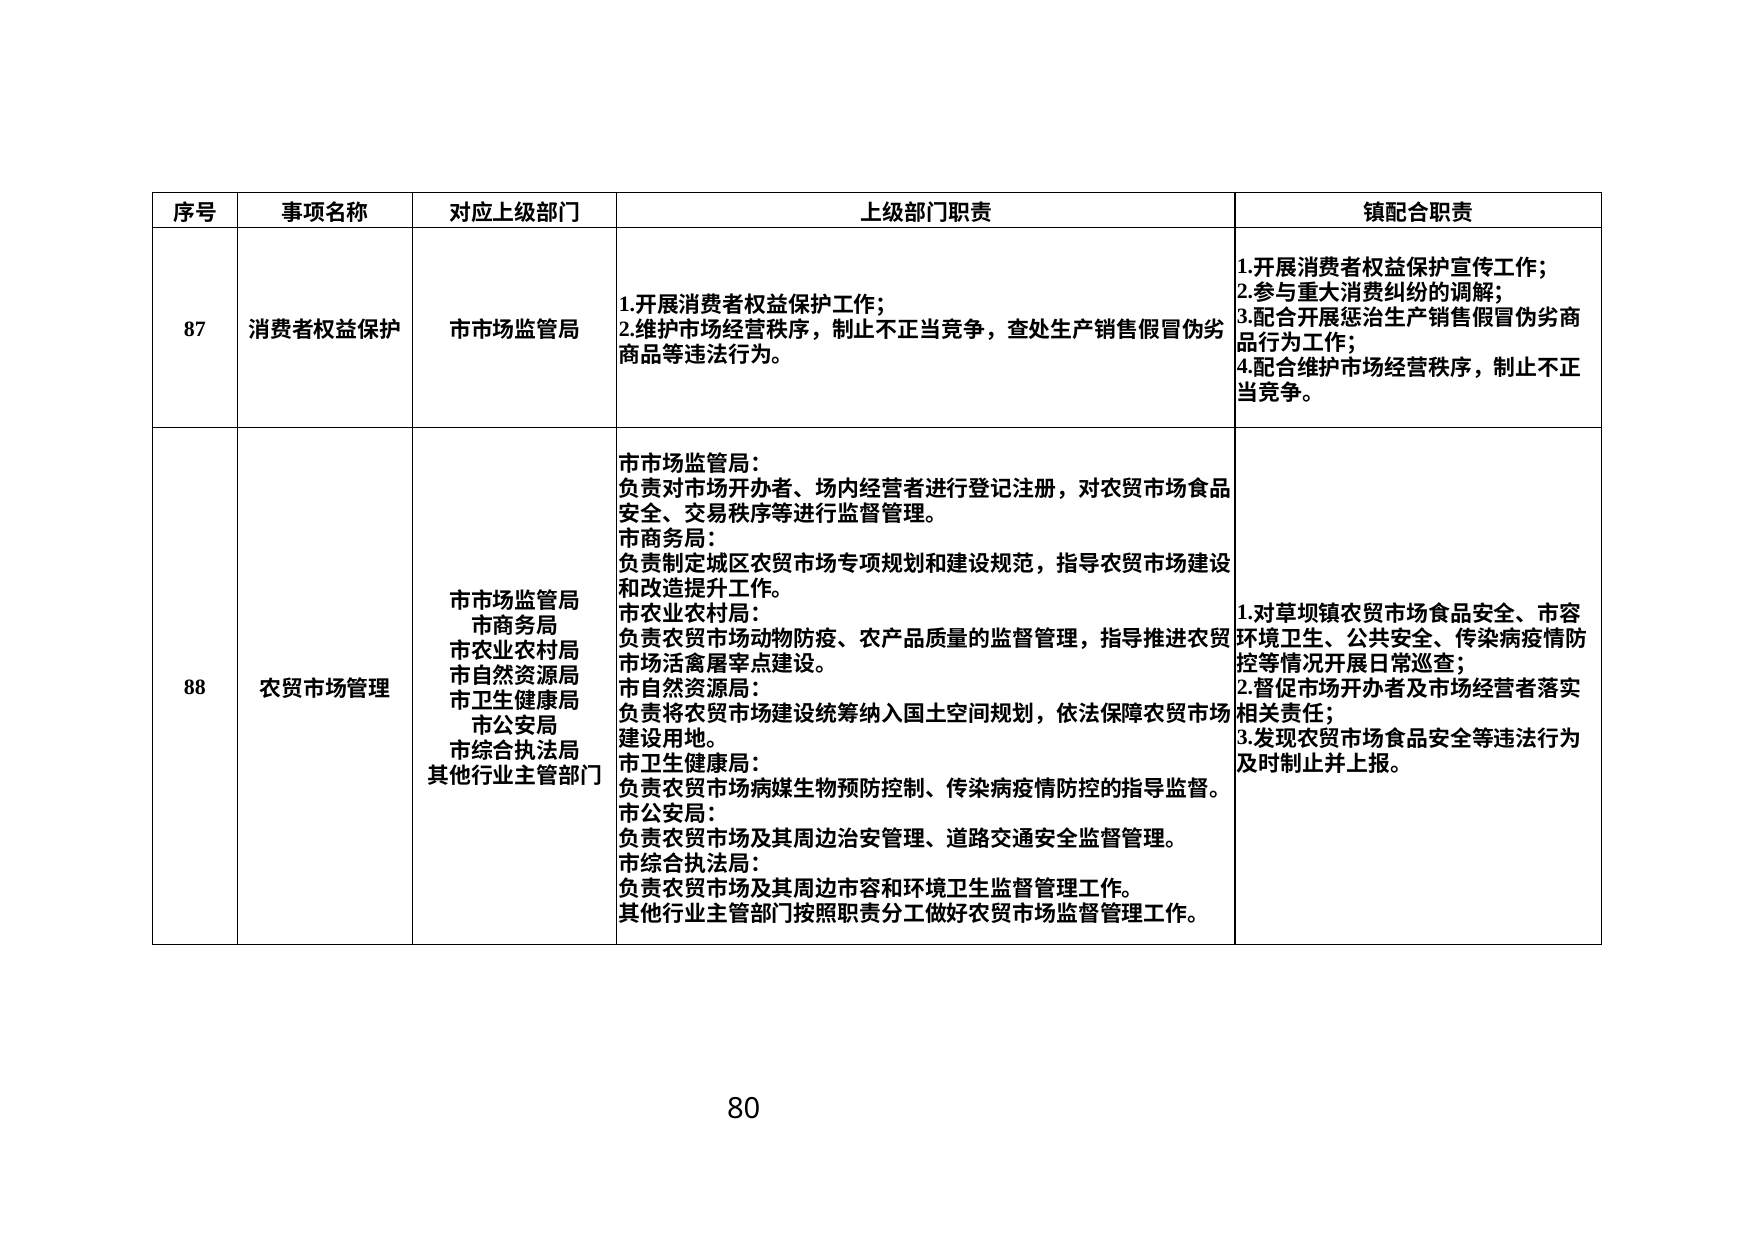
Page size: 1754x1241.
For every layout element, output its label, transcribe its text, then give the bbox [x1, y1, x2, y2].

table_cell 市市场监管局 [413, 228, 616, 427]
table_cell 1.开展消费者权益保护宣传工作； 2.参与重大消费纠纷的调解； 3.配合开展惩治生产销售假冒伪劣商品行为工作； 4.配合维护市场经营秩序，制止不正当竞争。 [1236, 228, 1601, 427]
table_cell 农贸市场管理 [238, 428, 412, 944]
table_cell 消费者权益保护 [238, 228, 412, 427]
table_cell 1.对草坝镇农贸市场食品安全、市容环境卫生、公共安全、传染病疫情防控等情况开展日常巡查； 2.督促市场开办者及市场经营者落实相关责任； 3.发现农贸市场食品安全等违法行为及时制止并上报。 [1236, 428, 1601, 944]
table_cell 1.开展消费者权益保护工作； 2.维护市场经营秩序，制止不正当竞争，查处生产销售假冒伪劣商品等违法行为。 [617, 228, 1234, 427]
table_cell 市市场监管局： 负责对市场开办者、场内经营者进行登记注册，对农贸市场食品安全、交易秩序等进行监督管理。 市商务局： 负责制定城区农贸市场专项规划和建设规范，指导农贸市场建设和改造提升工作。 市农业农村局： 负责农贸市场动物防疫、农产品质量的监督管理，指导推进农贸市场活禽屠宰点建设。 市自然资源局： 负责将农贸市场建设统筹纳入国土空间规划，依法保障农贸市场建设用地。 市卫生健康局： 负责农贸市场病媒生物预防控制、传染病疫情防控的指导监督。 市公安局： 负责农贸市场及其周边治安管理、道路交通安全监督管理。 市综合执法局： 负责农贸市场及其周边市容和环境卫生监督管理工作。 其他行业主管部门按照职责分工做好农贸市场监督管理工作。 [617, 428, 1234, 944]
table_header 事项名称 [238, 193, 412, 227]
table_header 上级部门职责 [617, 193, 1234, 227]
table_header 对应上级部门 [413, 193, 616, 227]
table_cell 市市场监管局 市商务局 市农业农村局 市自然资源局 市卫生健康局 市公安局 市综合执法局 其他行业主管部门 [413, 428, 616, 944]
table_header 序号 [153, 193, 237, 227]
table_cell 88 [153, 428, 237, 944]
table_header 镇配合职责 [1236, 193, 1601, 227]
table_cell 87 [153, 228, 237, 427]
